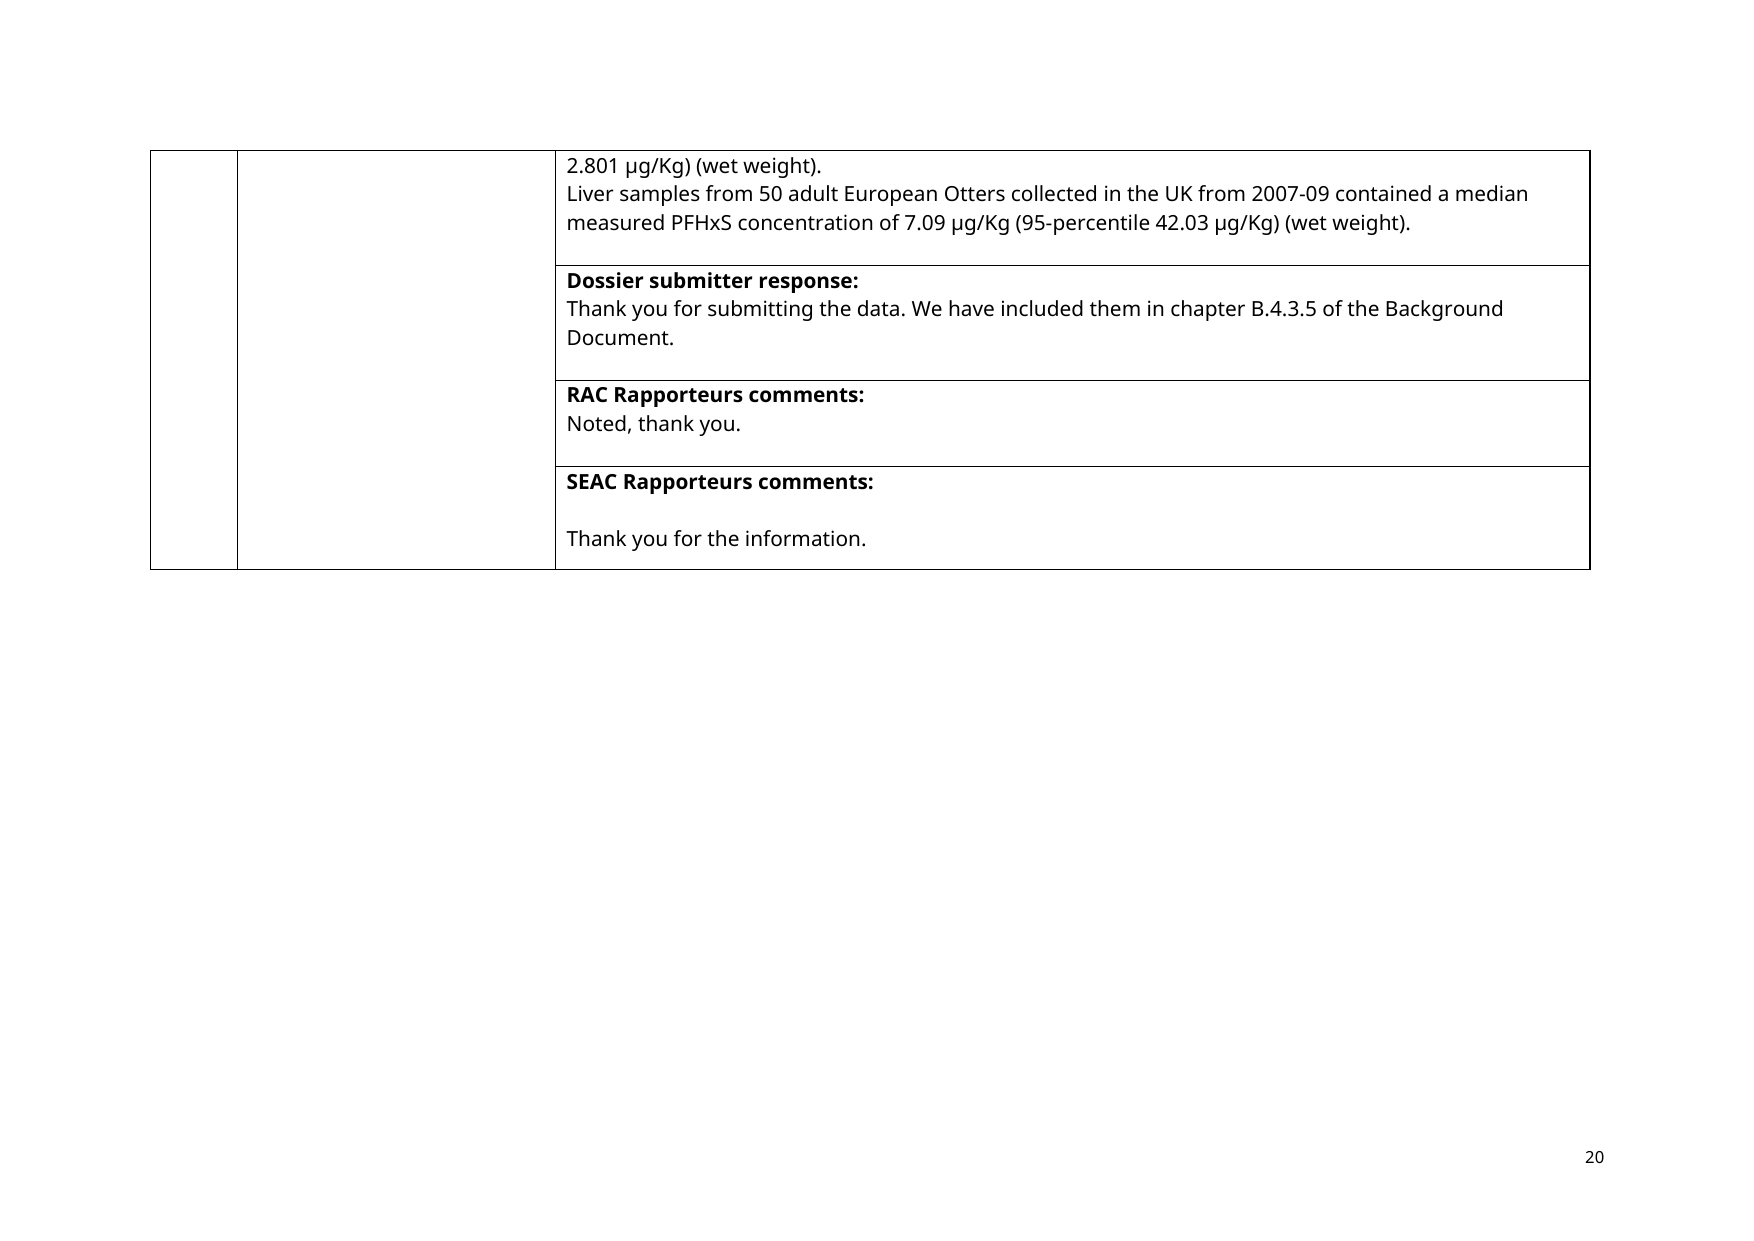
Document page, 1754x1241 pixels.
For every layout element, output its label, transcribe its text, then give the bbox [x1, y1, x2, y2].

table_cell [556, 151, 1589, 265]
table_cell RAC Rapporteurs comments: Noted, thank you. [556, 381, 1589, 466]
table_cell Dossier submitter response: Thank you for submitting the data. We have included them in chapter B.4.3.5 of the Background Document. [556, 266, 1589, 379]
table_cell SEAC Rapporteurs comments: Thank you for the information. [556, 467, 1589, 569]
